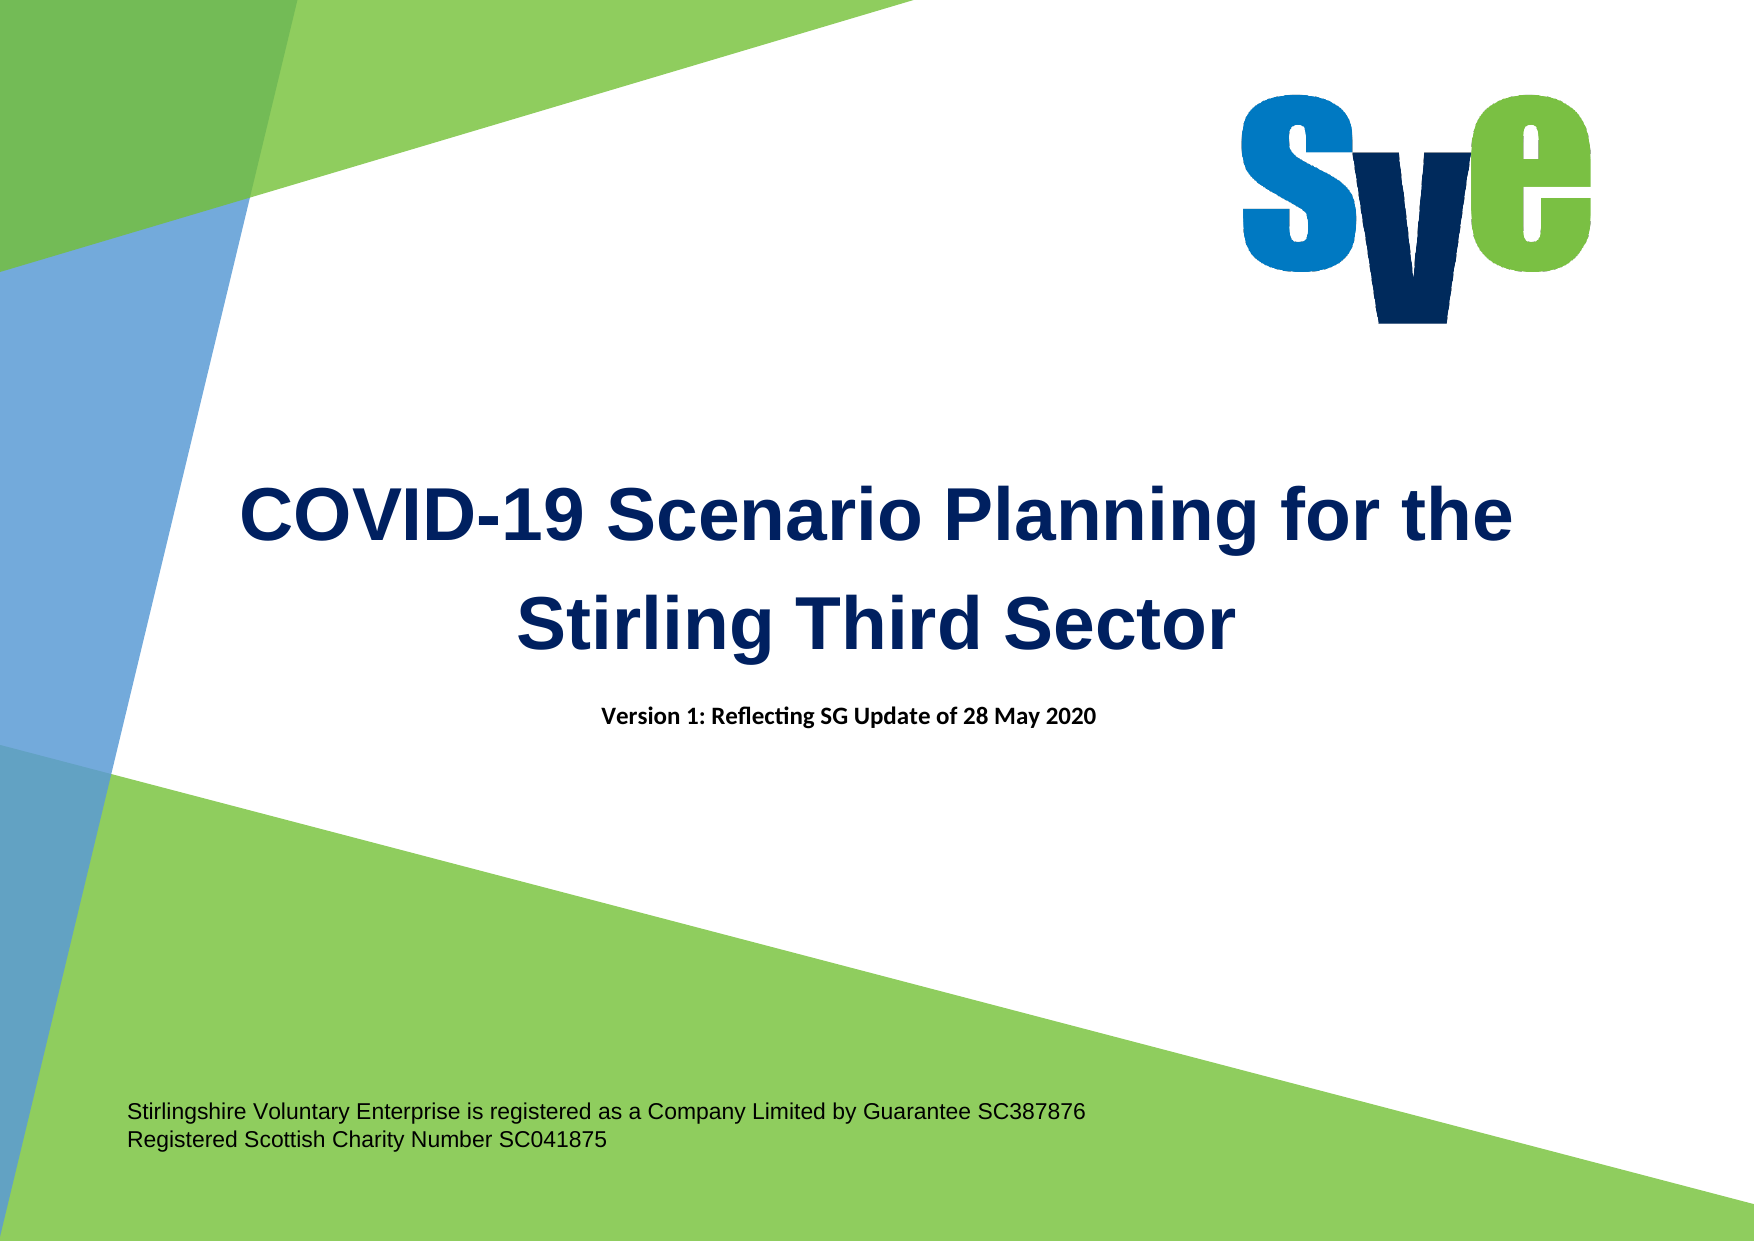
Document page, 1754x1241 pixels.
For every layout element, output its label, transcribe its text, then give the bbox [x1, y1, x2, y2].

picture [1235, 88, 1597, 330]
text Stirling Third Sector [150, 579, 1604, 666]
text COVId-19 Scenario Planning for the [164, 469, 1604, 556]
